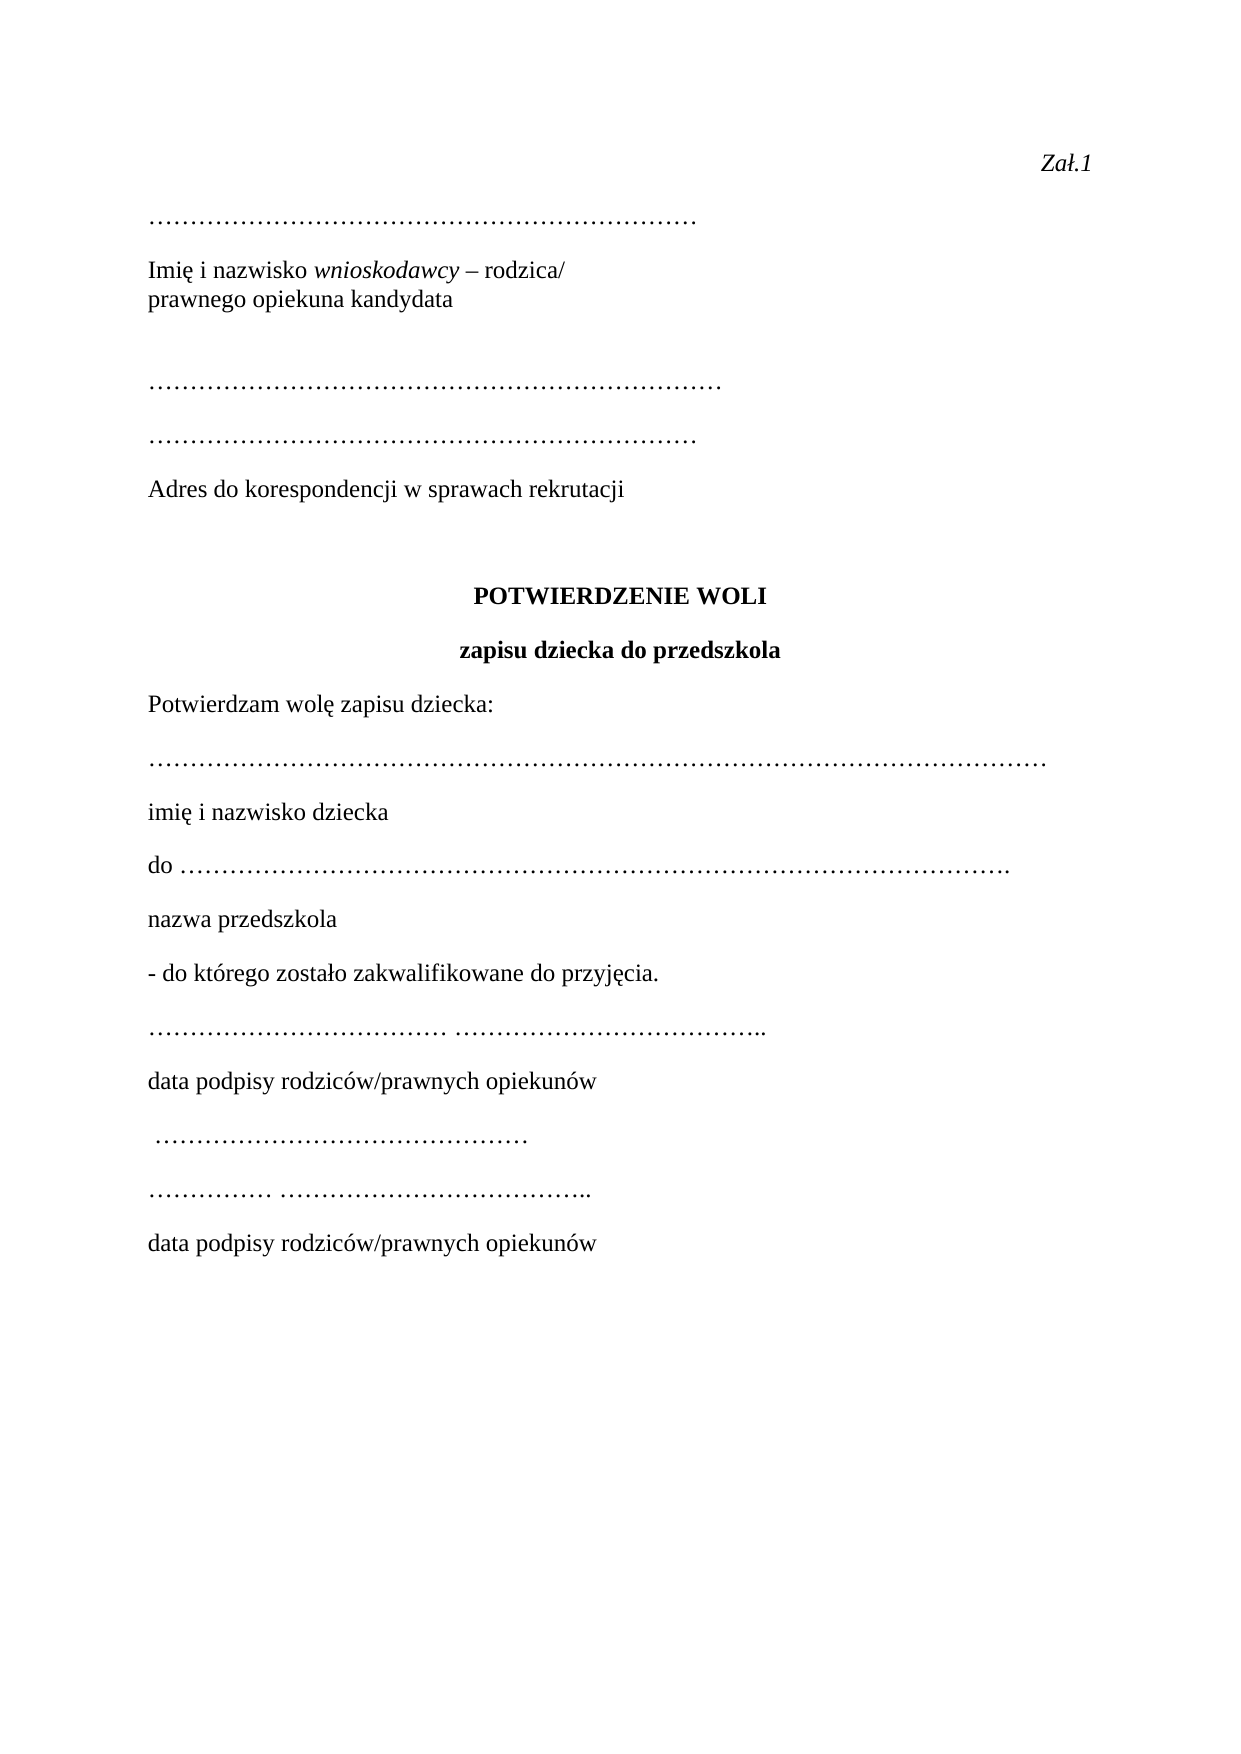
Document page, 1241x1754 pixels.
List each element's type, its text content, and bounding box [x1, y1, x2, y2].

text …………………………………………………………… [148, 366, 1093, 395]
text Adres do korespondencji w sprawach rekrutacji [148, 474, 1093, 502]
text - do którego zostało zakwalifikowane do przyjęcia. [148, 958, 1093, 987]
text POTWIERDZENIE WOLI [148, 581, 1093, 610]
text imię i nazwisko dziecka [148, 797, 1093, 826]
text zapisu dziecka do przedszkola [148, 635, 1093, 664]
text data podpisy rodziców/prawnych opiekunów [148, 1066, 1093, 1095]
text ……………………………………………………………………………………………… [148, 743, 1093, 772]
text do ………………………………………………………………………………………. [148, 851, 1093, 879]
text ……………………………… ……………………………….. [148, 1012, 1093, 1041]
text ………………………………………………………… [148, 201, 1093, 230]
text data podpisy rodziców/prawnych opiekunów [148, 1228, 1093, 1256]
text Zał.1 [148, 148, 1093, 176]
text nazwa przedszkola [148, 904, 1093, 933]
text Imię i nazwisko wnioskodawcy – rodzica/ [148, 255, 1093, 284]
text ………………………………………………………… [148, 420, 1093, 448]
text Potwierdzam wolę zapisu dziecka: [148, 689, 1093, 718]
text …………… ……………………………….. [148, 1174, 1093, 1202]
text prawnego opiekuna kandydata [148, 284, 1093, 313]
text ……………………………………… [148, 1120, 1093, 1149]
